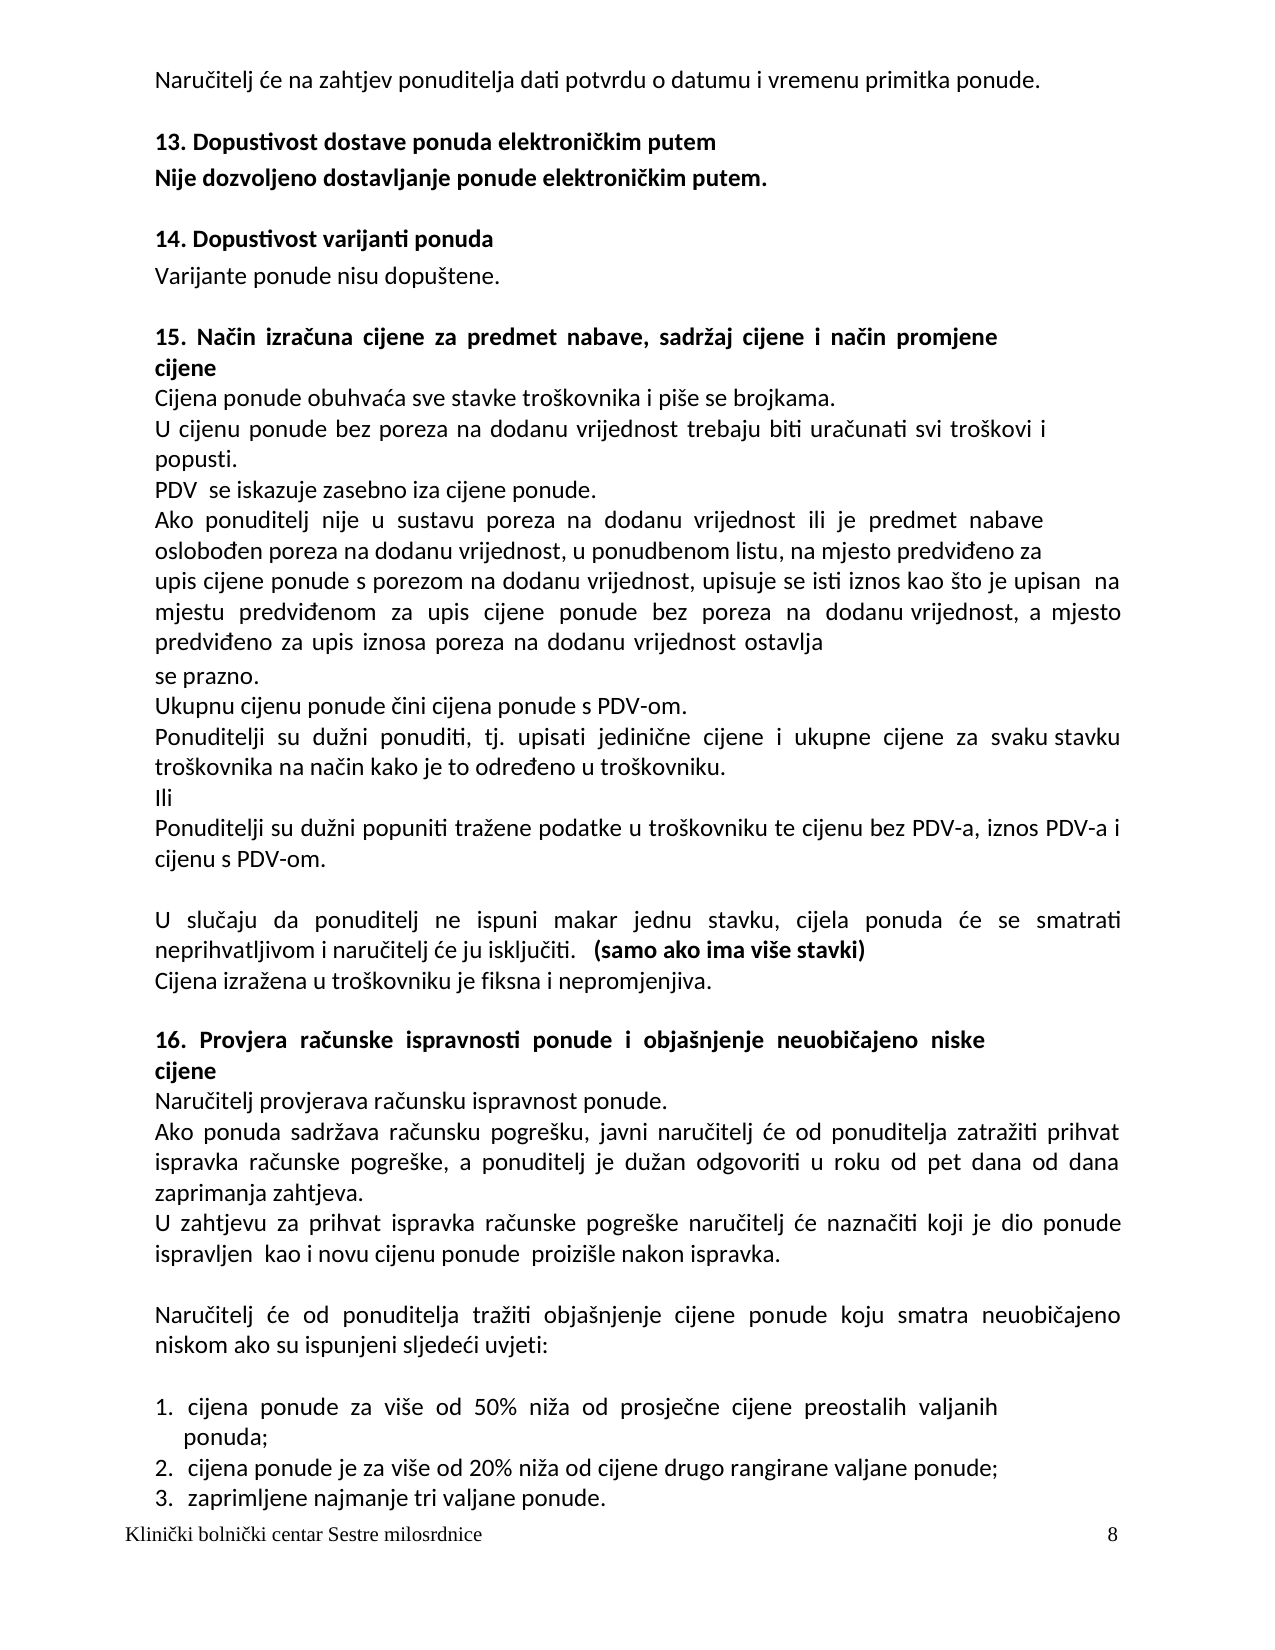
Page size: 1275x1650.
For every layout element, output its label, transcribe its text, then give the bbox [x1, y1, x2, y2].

text 1. cijena ponude za više od 50% niža od prosječne cijene preostalih valjanih [154, 1391, 1121, 1421]
text 13. Dopustivost dostave ponuda elektroničkim putem [154, 126, 1121, 156]
text Ponuditelji su dužni popuniti tražene podatke u troškovniku te cijenu bez PDV-a, iznos PDV-a i cijenu s PDV-om. [154, 813, 1121, 874]
text ponuda; [140, 1421, 1121, 1452]
text U slučaju da ponuditelj ne ispuni makar jednu stavku, cijela ponuda će se smatrati neprihvatljivom i naručitelj će ju isključiti. (samo ako ima više stavki) [154, 904, 1121, 965]
text Naručitelj će od ponuditelja tražiti objašnjenje cijene ponude koju smatra neuobičajeno niskom ako su ispunjeni sljedeći uvjeti: [154, 1299, 1121, 1360]
text Ako ponuditelj nije u sustavu poreza na dodanu vrijednost ili je predmet nabave [154, 504, 1121, 535]
text Varijante ponude nisu dopuštene. [154, 260, 1121, 291]
text 2. cijena ponude je za više od 20% niža od cijene drugo rangirane valjane ponude; [154, 1452, 1121, 1482]
text Ponuditelji su dužni ponuditi, tj. upisati jedinične cijene i ukupne cijene za svaku stavku troškovnika na način kako je to određeno u troškovniku. [154, 721, 1121, 782]
text popusti. [154, 443, 1121, 474]
text cijene [154, 1055, 1121, 1086]
text Naručitelj provjerava računsku ispravnost ponude. [154, 1086, 1121, 1116]
text upis cijene ponude s porezom na dodanu vrijednost, upisuje se isti iznos kao što je upisan na mjestu predviđenom za upis cijene ponude bez poreza na dodanu vrijednost, a mjesto predviđeno za upis iznosa poreza na dodanu vrijednost ostavlja [154, 565, 1121, 657]
text U cijenu ponude bez poreza na dodanu vrijednost trebaju biti uračunati svi troškovi i [154, 413, 1121, 443]
text 15. Način izračuna cijene za predmet nabave, sadržaj cijene i način promjene [154, 321, 1121, 352]
text Naručitelj će na zahtjev ponuditelja dati potvrdu o datumu i vremenu primitka ponude. [154, 64, 1121, 95]
text Cijena izražena u troškovniku je fiksna i nepromjenjiva. [154, 965, 1121, 996]
text cijene [154, 352, 1121, 382]
text U zahtjevu za prihvat ispravka računske pogreške naručitelj će naznačiti koji je dio ponude ispravljen kao i novu cijenu ponude proizišle nakon ispravka. [154, 1208, 1121, 1269]
text 14. Dopustivost varijanti ponuda [154, 223, 1121, 254]
text Cijena ponude obuhvaća sve stavke troškovnika i piše se brojkama. [154, 382, 1121, 413]
text Ukupnu cijenu ponude čini cijena ponude s PDV-om. [154, 691, 1121, 721]
text Nije dozvoljeno dostavljanje ponude elektroničkim putem. [154, 162, 1121, 193]
text 3. zaprimljene najmanje tri valjane ponude. [154, 1482, 1121, 1513]
text oslobođen poreza na dodanu vrijednost, u ponudbenom listu, na mjesto predviđeno za [154, 535, 1121, 565]
text PDV se iskazuje zasebno iza cijene ponude. [154, 474, 1121, 504]
text 16. Provjera računske ispravnosti ponude i objašnjenje neuobičajeno niske [154, 1024, 1121, 1055]
text Ili [154, 782, 1121, 813]
text Ako ponuda sadržava računsku pogrešku, javni naručitelj će od ponuditelja zatražiti prihvat ispravka računske pogreške, a ponuditelj je dužan odgovoriti u roku od pet dana od dana zaprimanja zahtjeva. [154, 1116, 1121, 1208]
text se prazno. [154, 660, 1121, 691]
